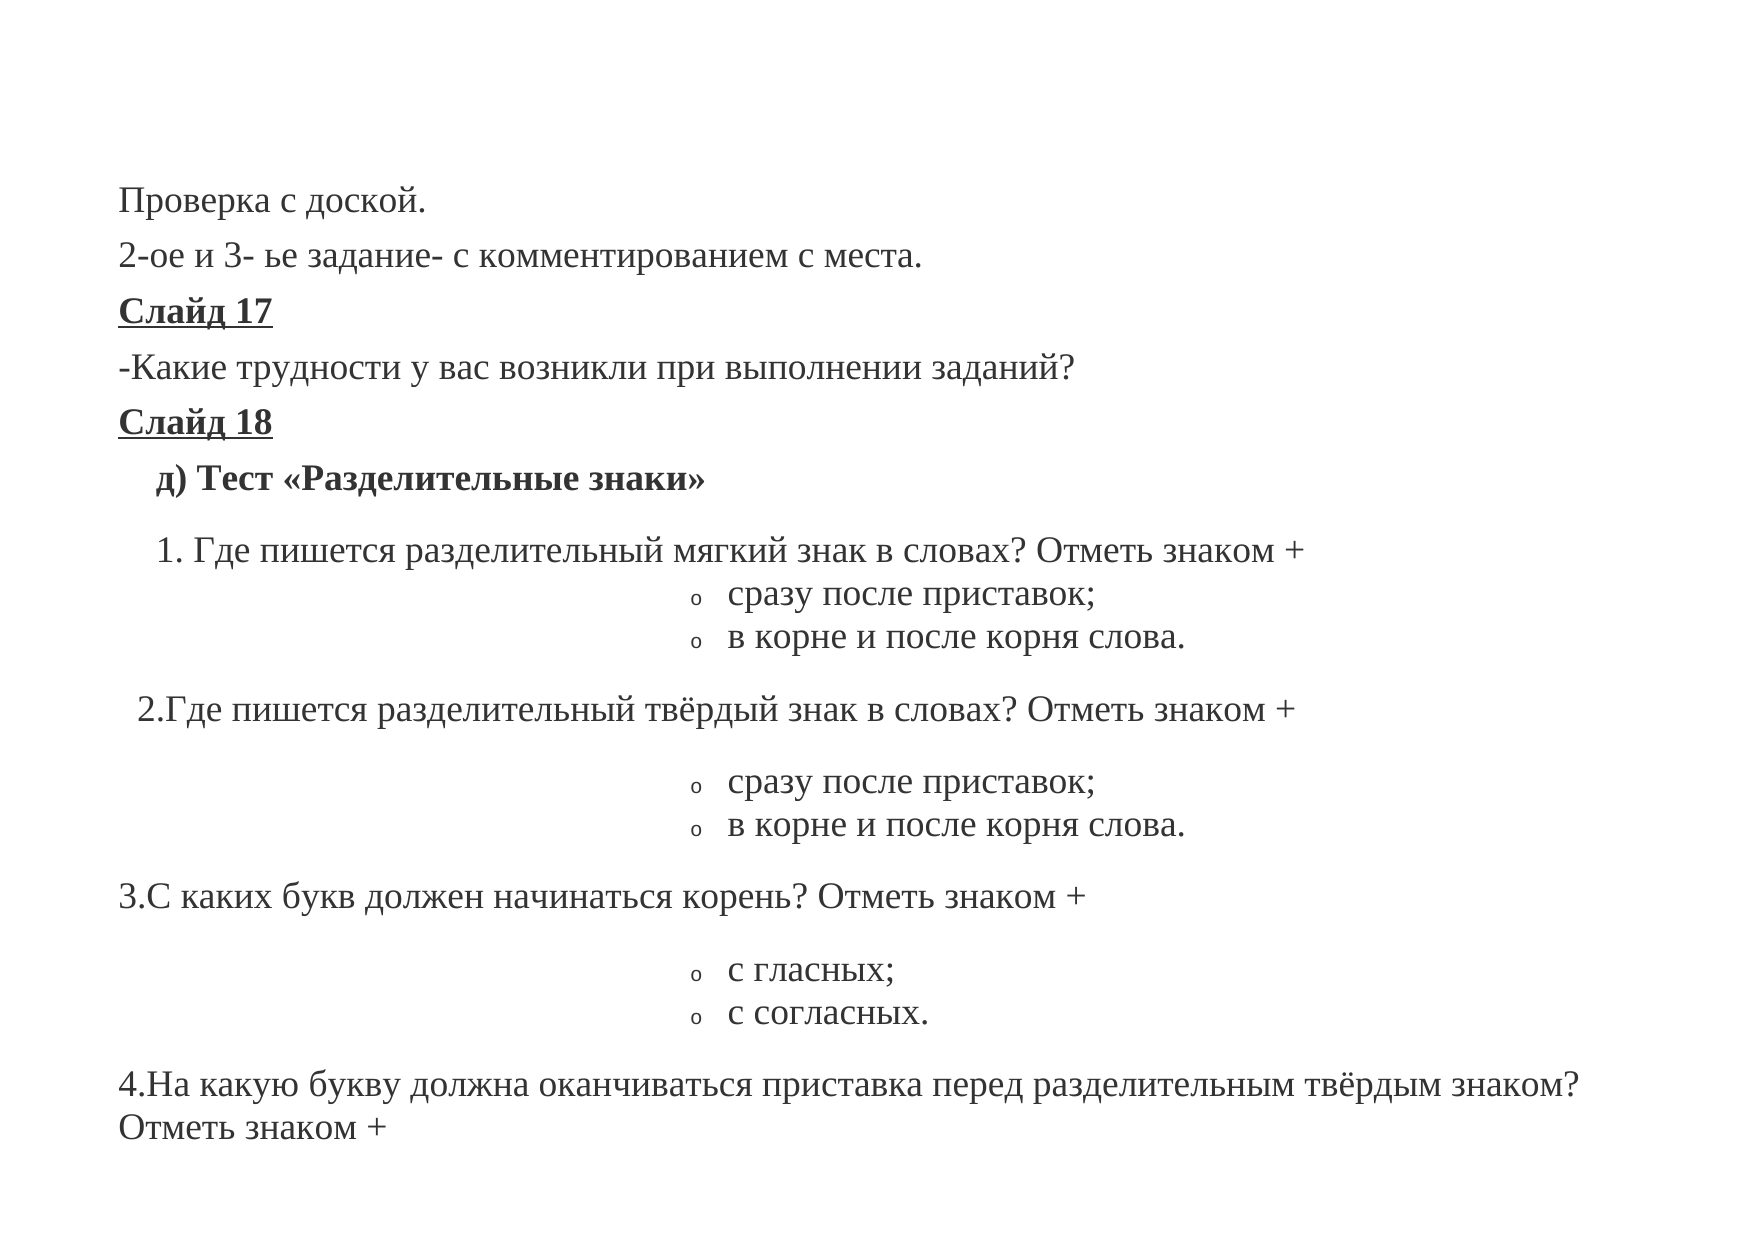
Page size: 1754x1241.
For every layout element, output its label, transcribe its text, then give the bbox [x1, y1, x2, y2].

text Проверка с доской. [118, 177, 1636, 220]
list в корне и после корня слова. [690, 802, 1636, 845]
text -Какие трудности у вас возникли при выполнении заданий? [118, 344, 1636, 387]
list в корне и после корня слова. [690, 614, 1636, 657]
list сразу после приставок; [690, 571, 1636, 614]
text 2.Где пишется разделительный твёрдый знак в словах? Отметь знаком + [118, 686, 1636, 729]
text д) Тест «Разделительные знаки» [156, 455, 1636, 498]
list Где пишется разделительный мягкий знак в словах? Отметь знаком + [156, 528, 1636, 571]
list с согласных. [690, 989, 1636, 1032]
list с гласных; [690, 946, 1636, 989]
text Слайд 18 [118, 400, 1636, 443]
list сразу после приставок; [690, 758, 1636, 802]
text 2-ое и 3- ье задание- с комментированием с места. [118, 233, 1636, 276]
text Слайд 17 [118, 288, 1636, 332]
text 4.На какую букву должна оканчиваться приставка перед разделительным твёрдым знаком? Отметь знаком + [118, 1062, 1636, 1148]
text 3.С каких букв должен начинаться корень? Отметь знаком + [118, 874, 1636, 917]
